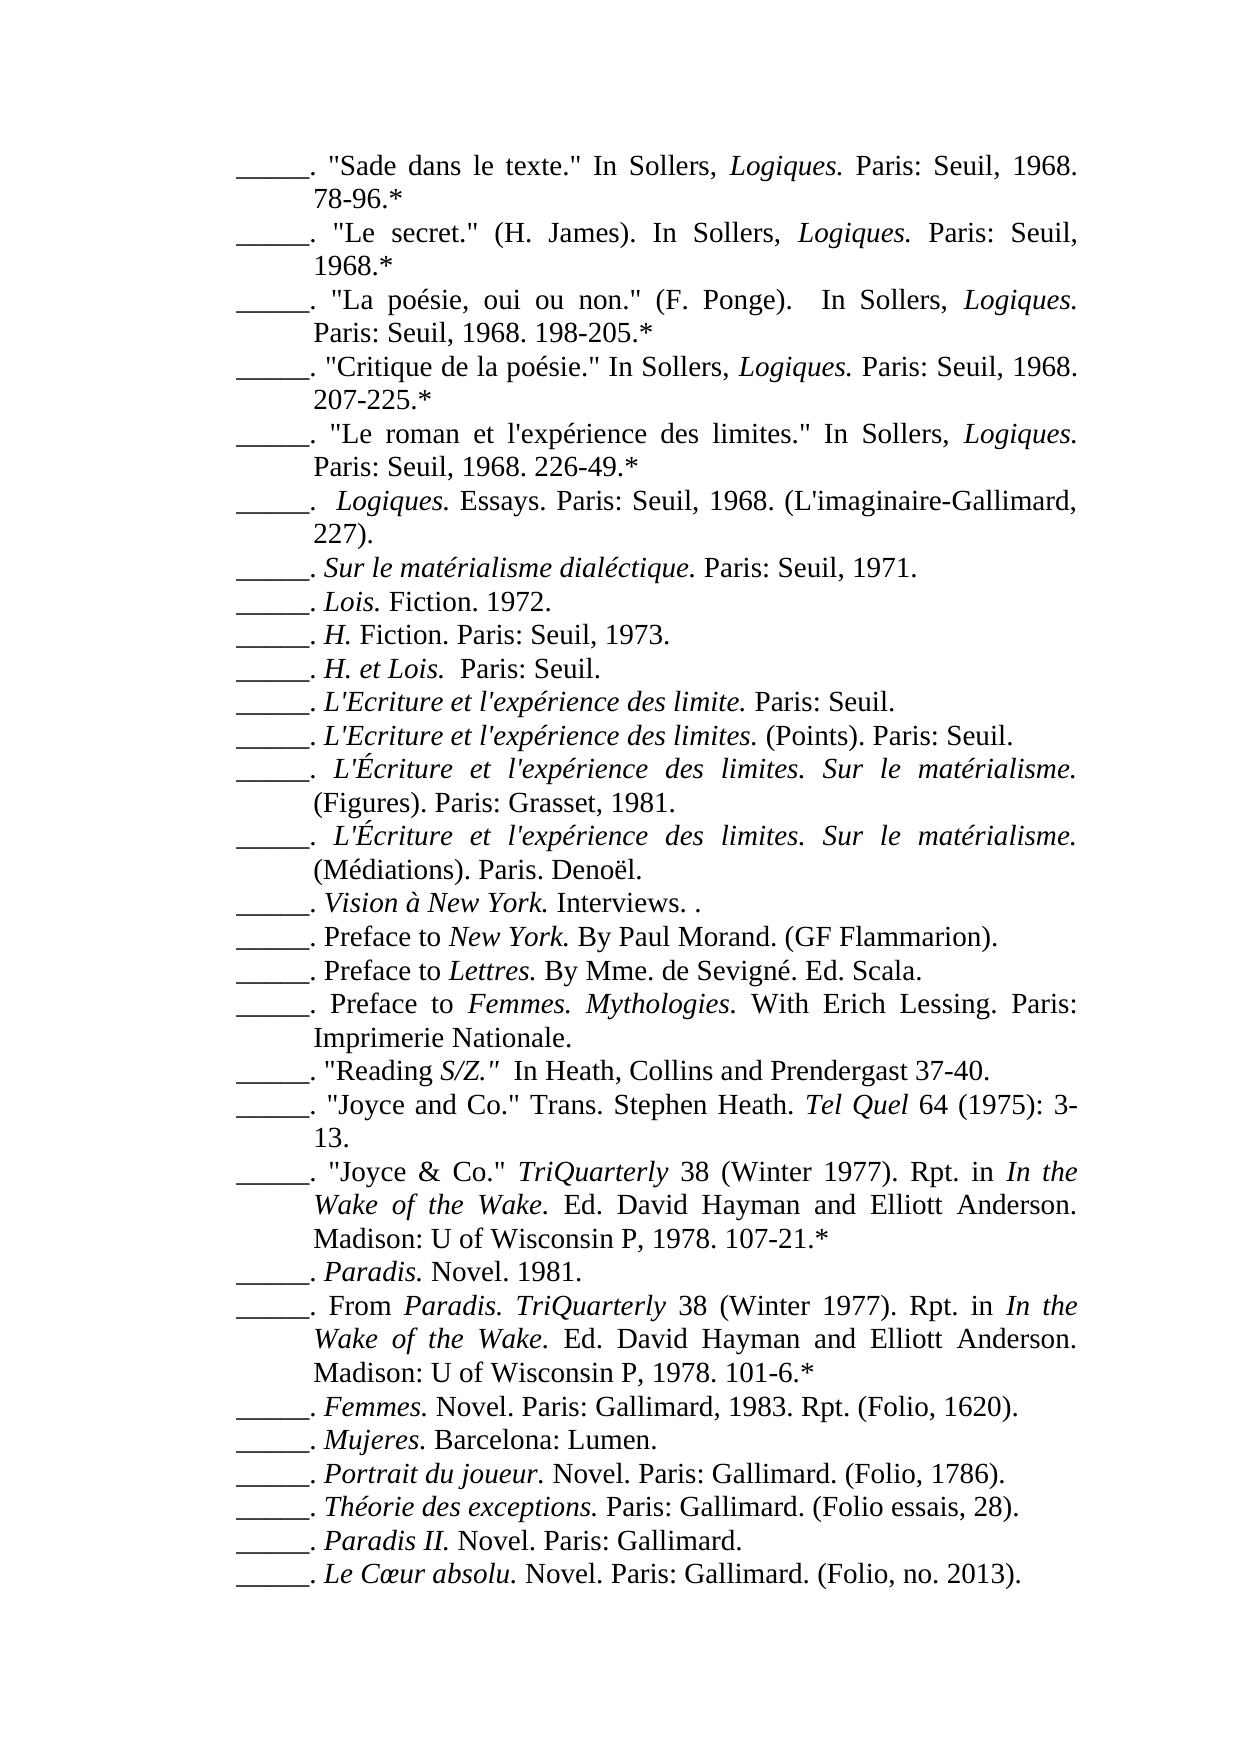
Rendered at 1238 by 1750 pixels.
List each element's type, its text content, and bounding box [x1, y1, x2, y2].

text _____. L'Ecriture et l'expérience des limite. Paris: Seuil. [236, 684, 1078, 718]
text _____. L'Écriture et l'expérience des limites. Sur le matérialisme. (Médiations). Paris. Denoël. [236, 818, 1078, 886]
text _____. Logiques. Essays. Paris: Seuil, 1968. (L'imaginaire-Gallimard, 227). [236, 483, 1078, 550]
text _____. Sur le matérialisme dialéctique. Paris: Seuil, 1971. [236, 550, 1078, 584]
text _____. Paradis II. Novel. Paris: Gallimard. [236, 1523, 1078, 1556]
text _____. "Joyce and Co." Trans. Stephen Heath. Tel Quel 64 (1975): 3-13. [236, 1087, 1078, 1154]
text _____. From Paradis. TriQuarterly 38 (Winter 1977). Rpt. in In the Wake of the Wake. Ed. David Hayman and Elliott Anderson. Madison: U of Wisconsin P, 1978. 101-6.* [236, 1288, 1078, 1389]
text _____. Vision à New York. Interviews. . [236, 886, 1078, 919]
text _____. "Le secret." (H. James). In Sollers, Logiques. Paris: Seuil, 1968.* [236, 215, 1078, 282]
text _____. "Reading S/Z." In Heath, Collins and Prendergast 37-40. [236, 1053, 1078, 1087]
text _____. Paradis. Novel. 1981. [236, 1254, 1078, 1288]
text _____. "Joyce & Co." TriQuarterly 38 (Winter 1977). Rpt. in In the Wake of the Wake. Ed. David Hayman and Elliott Anderson. Madison: U of Wisconsin P, 1978. 107-21.* [236, 1154, 1078, 1254]
text _____. H. Fiction. Paris: Seuil, 1973. [236, 617, 1078, 651]
text _____. "Sade dans le texte." In Sollers, Logiques. Paris: Seuil, 1968. 78-96.* [236, 148, 1078, 215]
text _____. Lois. Fiction. 1972. [236, 584, 1078, 617]
text _____. Portrait du joueur. Novel. Paris: Gallimard. (Folio, 1786). [236, 1456, 1078, 1489]
text _____. H. et Lois. Paris: Seuil. [236, 651, 1078, 684]
text _____. Preface to New York. By Paul Morand. (GF Flammarion). [236, 919, 1078, 953]
text _____. L'Écriture et l'expérience des limites. Sur le matérialisme. (Figures). Paris: Grasset, 1981. [236, 751, 1078, 818]
text _____. "La poésie, oui ou non." (F. Ponge). In Sollers, Logiques. Paris: Seuil, 1968. 198-205.* [236, 282, 1078, 349]
text _____. L'Ecriture et l'expérience des limites. (Points). Paris: Seuil. [236, 718, 1078, 751]
text _____. Preface to Lettres. By Mme. de Sevigné. Ed. Scala. [236, 953, 1078, 986]
text _____. "Le roman et l'expérience des limites." In Sollers, Logiques. Paris: Seuil, 1968. 226-49.* [236, 416, 1078, 483]
text _____. Mujeres. Barcelona: Lumen. [236, 1422, 1078, 1456]
text _____. Femmes. Novel. Paris: Gallimard, 1983. Rpt. (Folio, 1620). [236, 1389, 1078, 1422]
text _____. Théorie des exceptions. Paris: Gallimard. (Folio essais, 28). [236, 1489, 1078, 1523]
text _____. Preface to Femmes. Mythologies. With Erich Lessing. Paris: Imprimerie Nationale. [236, 986, 1078, 1053]
text _____. "Critique de la poésie." In Sollers, Logiques. Paris: Seuil, 1968. 207-225.* [236, 349, 1078, 416]
text _____. Le Cœur absolu. Novel. Paris: Gallimard. (Folio, no. 2013). [236, 1556, 1078, 1590]
